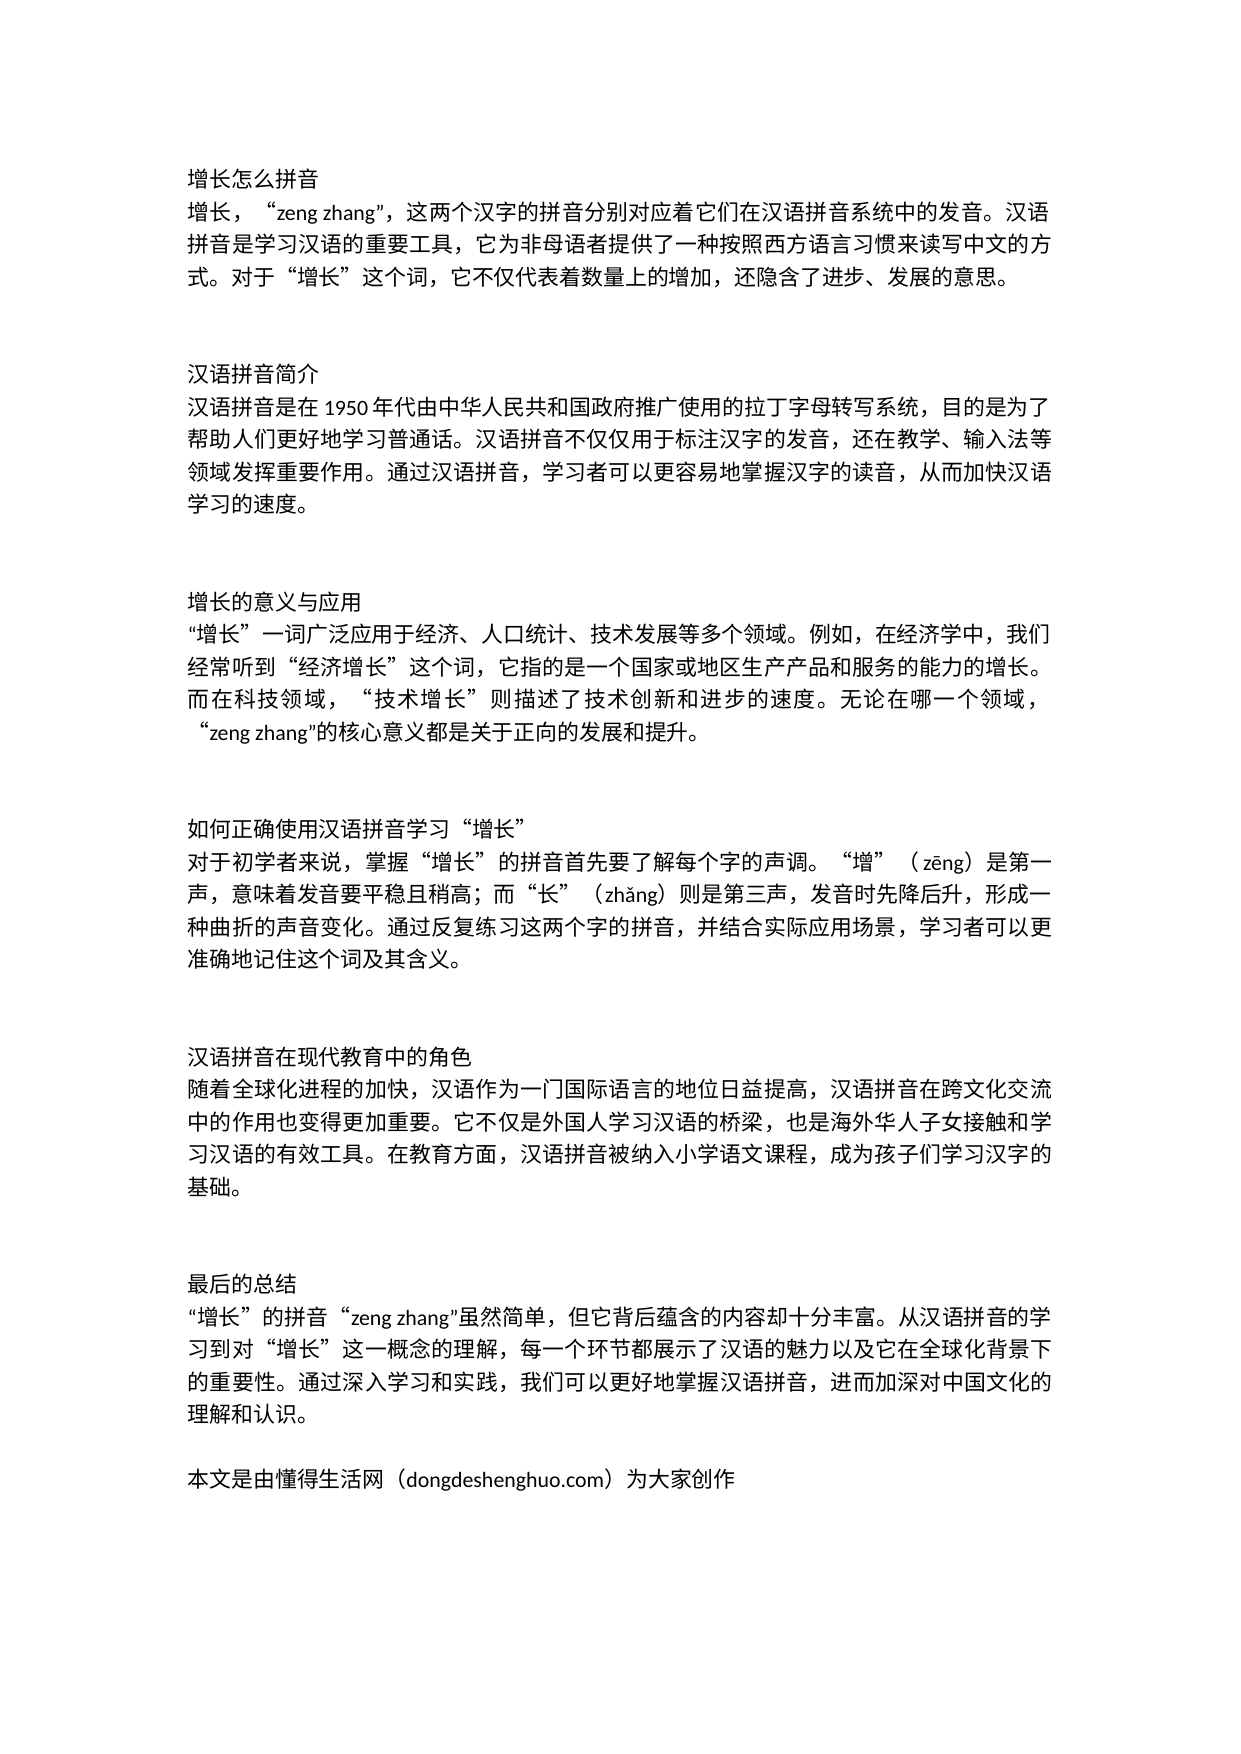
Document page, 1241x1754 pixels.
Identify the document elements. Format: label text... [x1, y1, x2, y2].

text 如何正确使用汉语拼音学习“增长” [187, 812, 1053, 844]
text “增长”一词广泛应用于经济、人口统计、技术发展等多个领域。例如，在经济学中，我们经常听到“经济增长”这个词，它指的是一个国家或地区生产产品和服务的能力的增长。而在科技领域，“技术增长”则描述了技术创新和进步的速度。无论在哪一个领域，“zeng zhang”的核心意义都是关于正向的发展和提升。 [187, 617, 1053, 747]
text 增长，“zeng zhang”，这两个汉字的拼音分别对应着它们在汉语拼音系统中的发音。汉语拼音是学习汉语的重要工具，它为非母语者提供了一种按照西方语言习惯来读写中文的方式。对于“增长”这个词，它不仅代表着数量上的增加，还隐含了进步、发展的意思。 [187, 194, 1053, 292]
text 增长的意义与应用 [187, 584, 1053, 617]
text 增长怎么拼音 [187, 162, 1053, 194]
text 本文是由懂得生活网（dongdeshenghuo.com）为大家创作 [187, 1462, 1053, 1494]
text 最后的总结 [187, 1267, 1053, 1299]
text 对于初学者来说，掌握“增长”的拼音首先要了解每个字的声调。“增”（zēng）是第一声，意味着发音要平稳且稍高；而“长”（zhǎng）则是第三声，发音时先降后升，形成一种曲折的声音变化。通过反复练习这两个字的拼音，并结合实际应用场景，学习者可以更准确地记住这个词及其含义。 [187, 844, 1053, 974]
text 随着全球化进程的加快，汉语作为一门国际语言的地位日益提高，汉语拼音在跨文化交流中的作用也变得更加重要。它不仅是外国人学习汉语的桥梁，也是海外华人子女接触和学习汉语的有效工具。在教育方面，汉语拼音被纳入小学语文课程，成为孩子们学习汉字的基础。 [187, 1072, 1053, 1202]
text 汉语拼音在现代教育中的角色 [187, 1039, 1053, 1072]
text “增长”的拼音“zeng zhang”虽然简单，但它背后蕴含的内容却十分丰富。从汉语拼音的学习到对“增长”这一概念的理解，每一个环节都展示了汉语的魅力以及它在全球化背景下的重要性。通过深入学习和实践，我们可以更好地掌握汉语拼音，进而加深对中国文化的理解和认识。 [187, 1299, 1053, 1429]
text 汉语拼音简介 [187, 357, 1053, 389]
text 汉语拼音是在1950年代由中华人民共和国政府推广使用的拉丁字母转写系统，目的是为了帮助人们更好地学习普通话。汉语拼音不仅仅用于标注汉字的发音，还在教学、输入法等领域发挥重要作用。通过汉语拼音，学习者可以更容易地掌握汉字的读音，从而加快汉语学习的速度。 [187, 389, 1053, 519]
